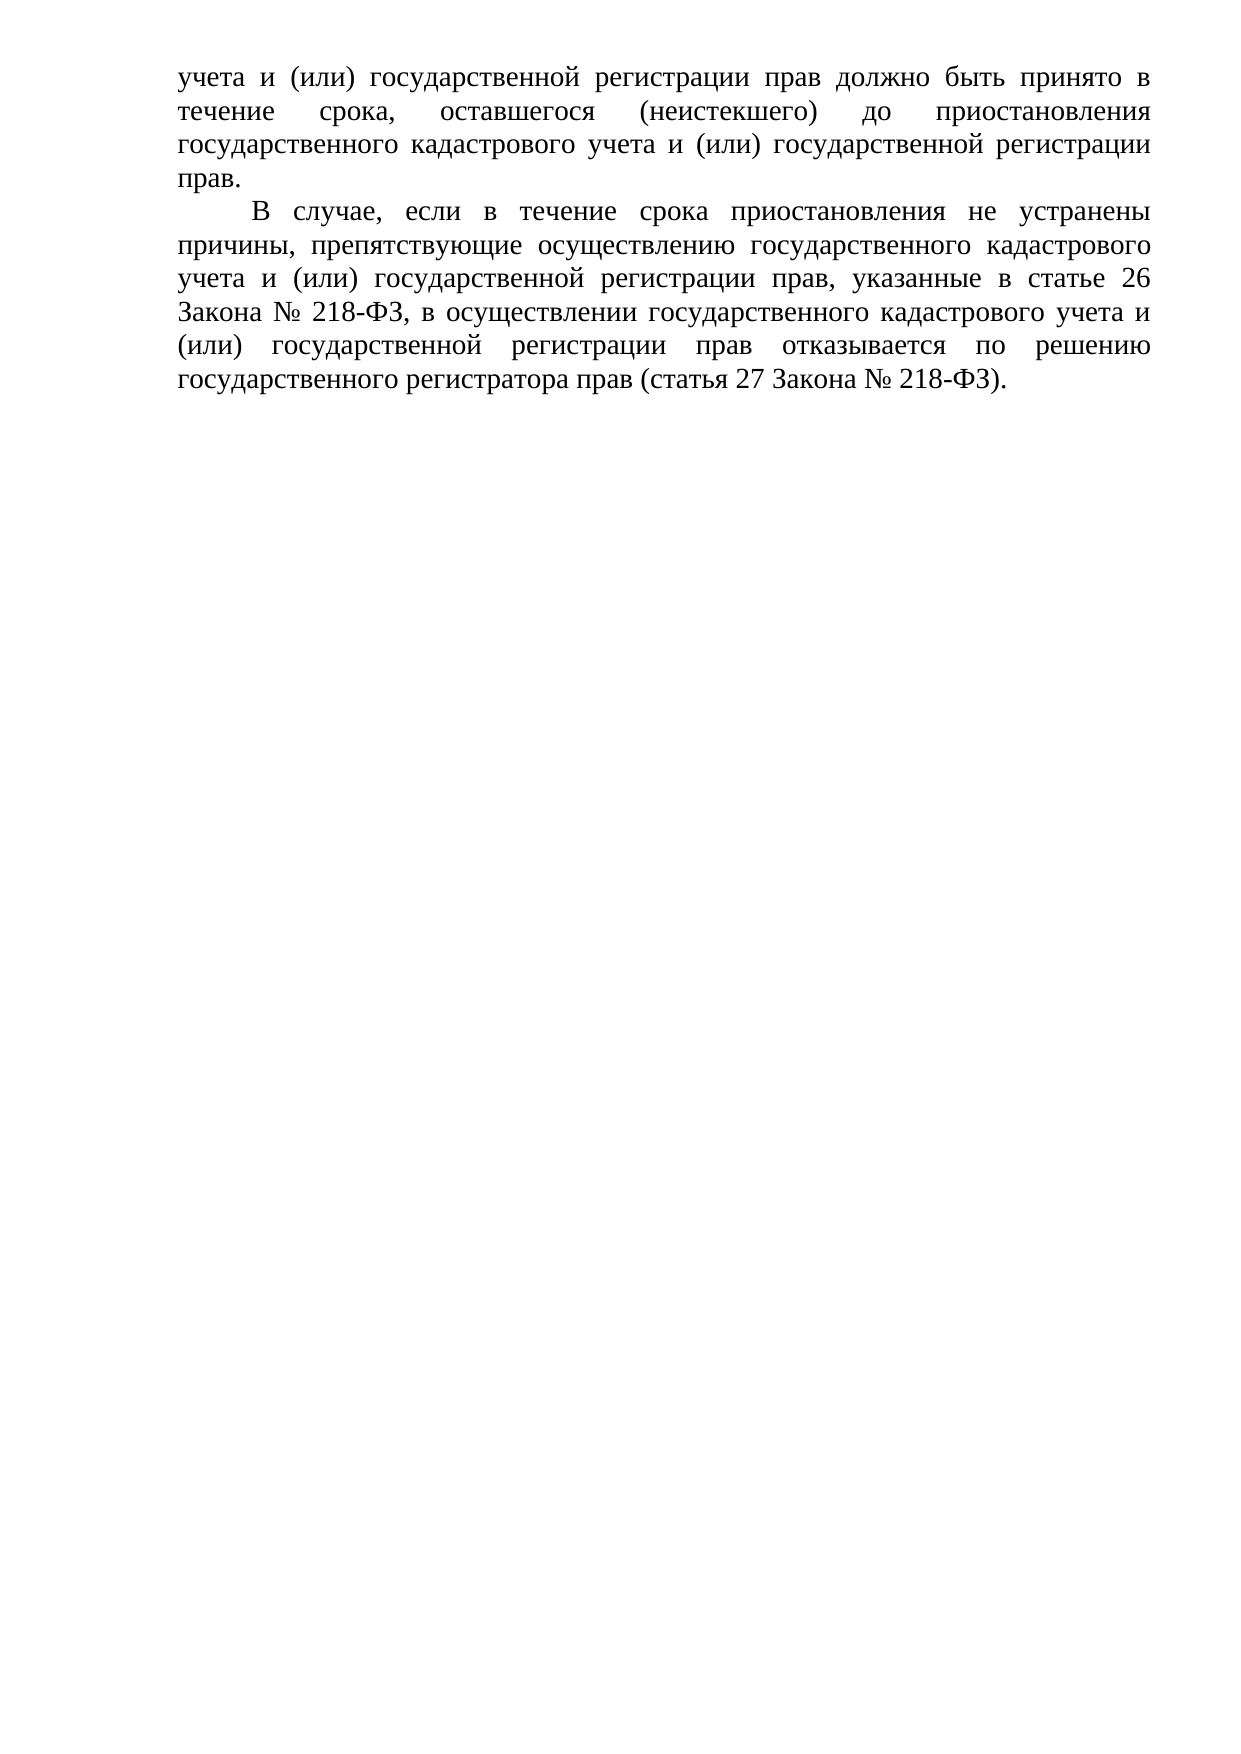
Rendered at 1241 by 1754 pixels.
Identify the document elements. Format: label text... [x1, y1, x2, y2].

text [177, 59, 1152, 193]
text В случае, если в течение срока приостановления не устранены причины, препятствующие осуществлению государственного кадастрового учета и (или) государственной регистрации прав, указанные в статье 26 Закона № 218-ФЗ, в осуществлении государственного кадастрового учета и (или) государственной регистрации прав отказывается по решению государственного регистратора прав (статья 27 Закона № 218-ФЗ). [177, 193, 1152, 394]
